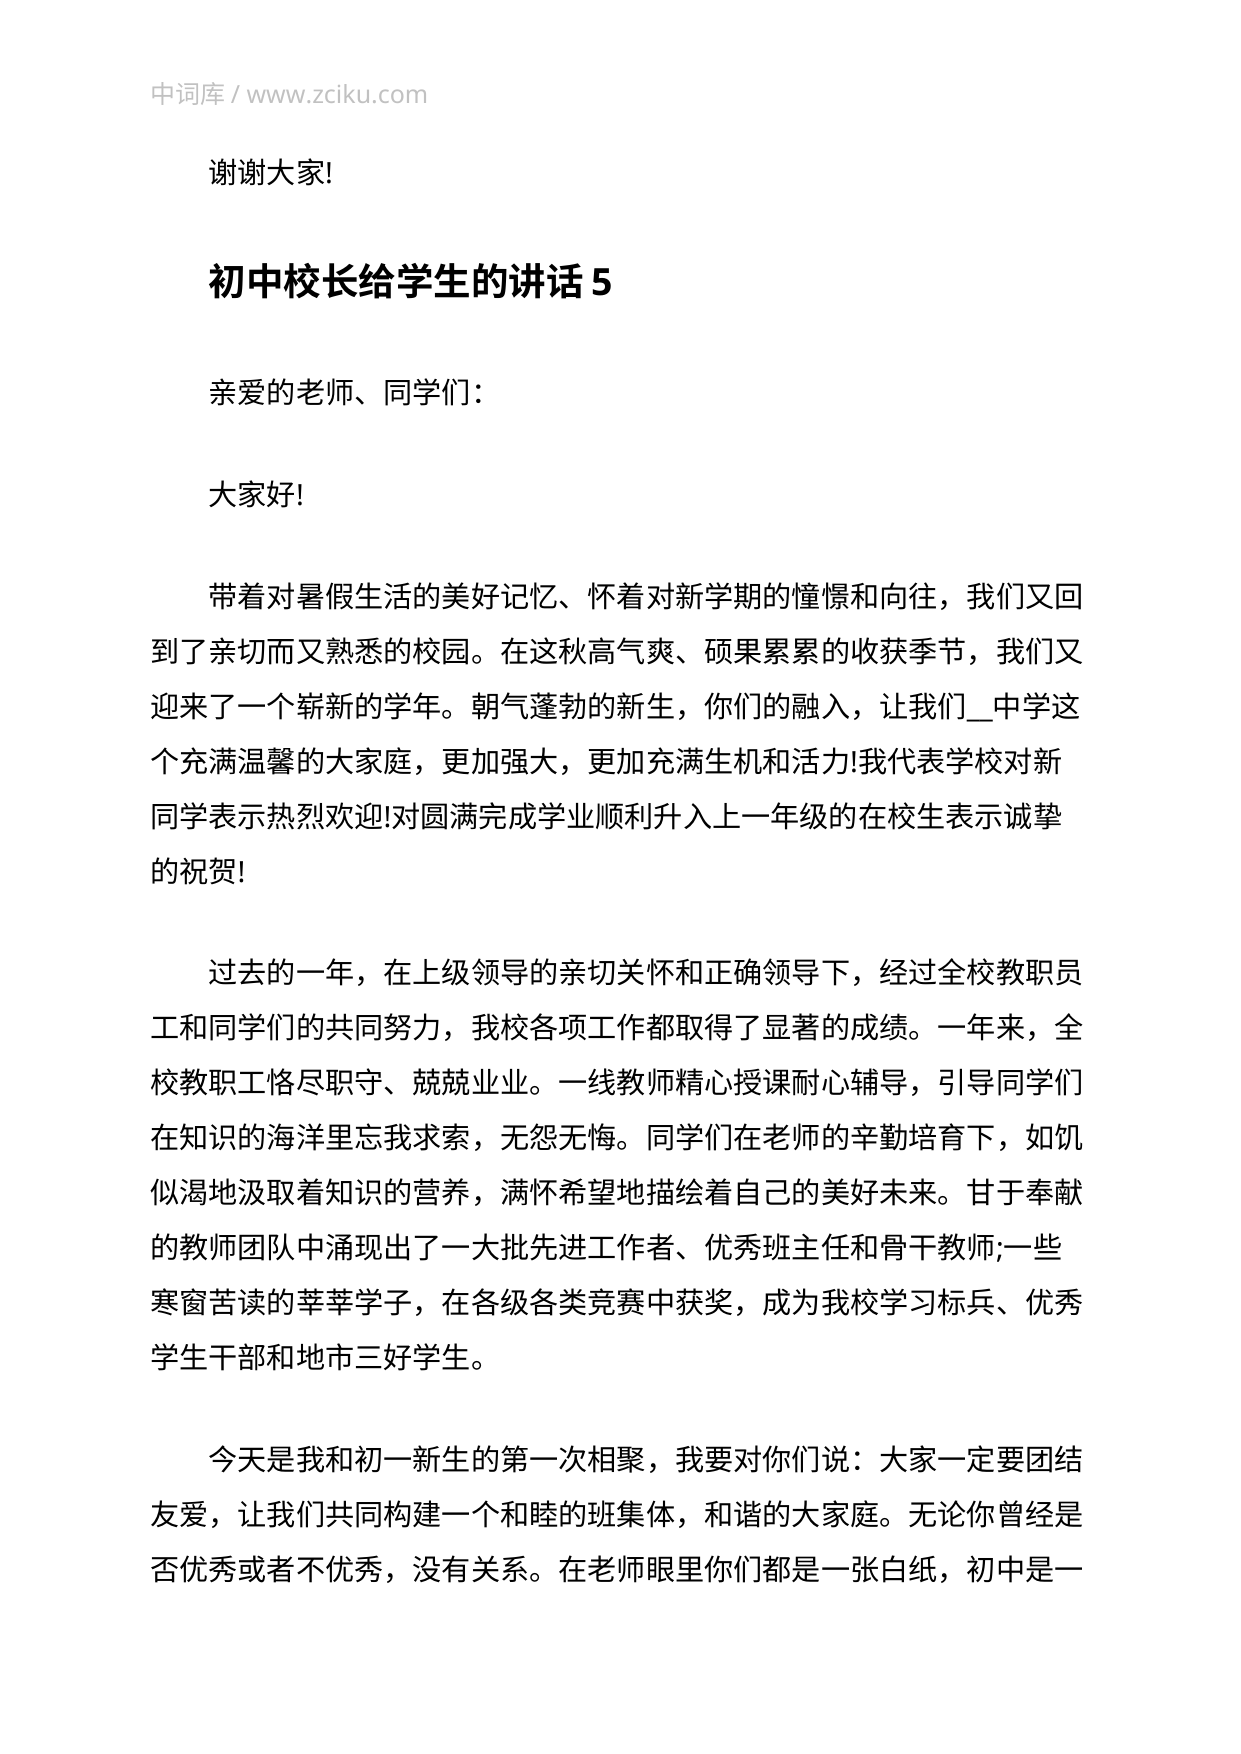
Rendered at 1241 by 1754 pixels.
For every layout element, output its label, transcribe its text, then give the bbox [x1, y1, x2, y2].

text 带着对暑假生活的美好记忆、怀着对新学期的憧憬和向往，我们又回到了亲切而又熟悉的校园。在这秋高气爽、硕果累累的收获季节，我们又迎来了一个崭新的学年。朝气蓬勃的新生，你们的融入，让我们__中学这个充满温馨的大家庭，更加强大，更加充满生机和活力!我代表学校对新同学表示热烈欢迎!对圆满完成学业顺利升入上一年级的在校生表示诚挚的祝贺! [150, 573, 1090, 891]
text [150, 1436, 1090, 1588]
text 谢谢大家! [150, 150, 1090, 192]
text 亲爱的老师、同学们： [150, 369, 1090, 412]
text 过去的一年，在上级领导的亲切关怀和正确领导下，经过全校教职员工和同学们的共同努力，我校各项工作都取得了显著的成绩。一年来，全校教职工恪尽职守、兢兢业业。一线教师精心授课耐心辅导，引导同学们在知识的海洋里忘我求索，无怨无悔。同学们在老师的辛勤培育下，如饥似渴地汲取着知识的营养，满怀希望地描绘着自己的美好未来。甘于奉献的教师团队中涌现出了一大批先进工作者、优秀班主任和骨干教师;一些寒窗苦读的莘莘学子，在各级各类竞赛中获奖，成为我校学习标兵、优秀学生干部和地市三好学生。 [150, 950, 1090, 1377]
text 大家好! [150, 471, 1090, 514]
text 初中校长给学生的讲话5 [150, 252, 1090, 306]
